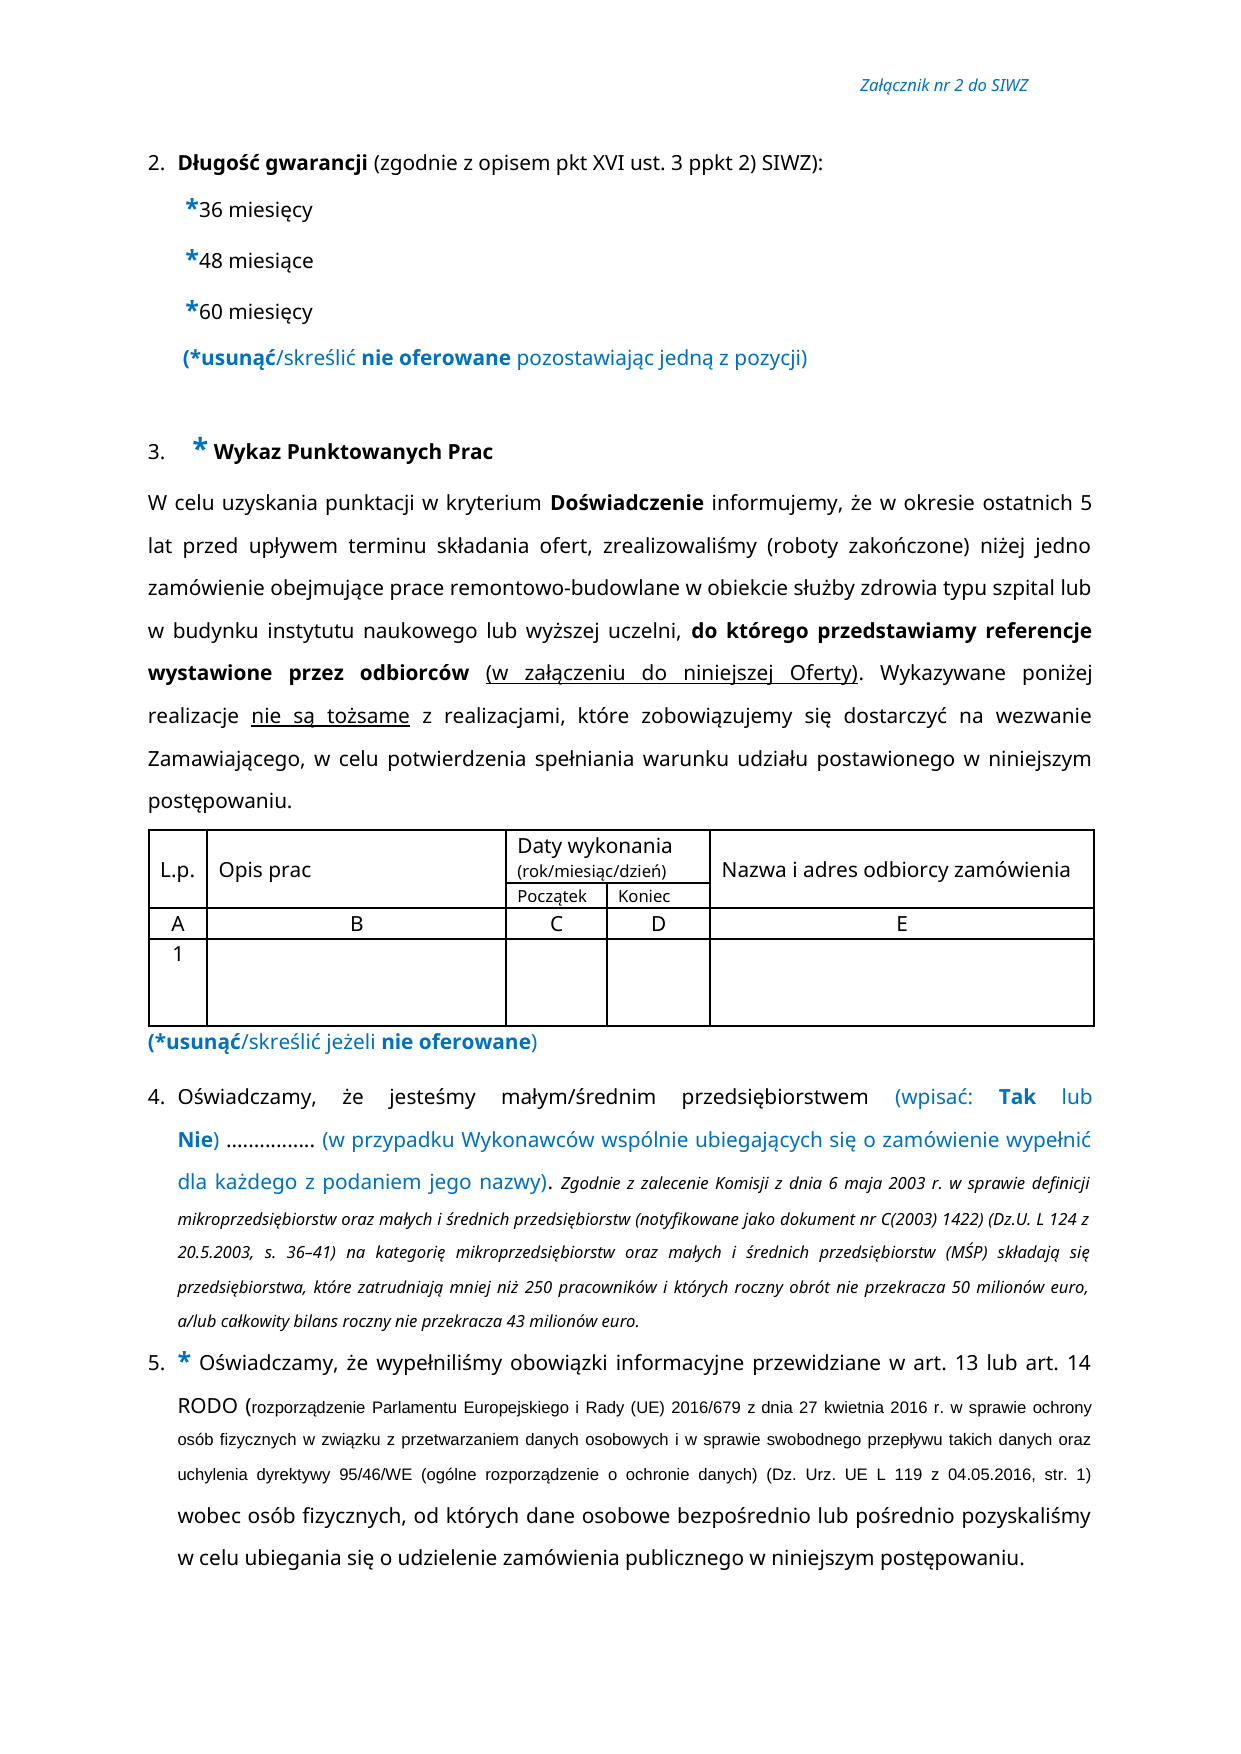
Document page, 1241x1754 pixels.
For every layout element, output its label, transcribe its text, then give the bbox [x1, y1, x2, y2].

table_header Opis prac [208, 831, 505, 907]
text (*usunąć/skreślić nie oferowane pozostawiając jedną z pozycji) [177, 343, 1092, 372]
table_cell E [711, 909, 1093, 937]
table_header Daty wykonania (rok/miesiąc/dzień) [507, 831, 709, 882]
list * Wykaz Punktowanych Prac [148, 429, 1092, 468]
table_cell [711, 940, 1093, 1025]
list * Oświadczamy, że wypełniliśmy obowiązki informacyjne przewidziane w art. 13 lub art. 14 RODO (rozporządzenie Parlamentu Europejskiego i Rady (UE) 2016/679 z dnia 27 kwietnia 2016 r. w sprawie ochrony osób fizycznych w związku z przetwarzaniem danych osobowych i w sprawie swobodnego przepływu takich danych oraz uchylenia dyrektywy 95/46/WE (ogólne rozporządzenie o ochronie danych) (Dz. Urz. UE L 119 z 04.05.2016, str. 1) wobec osób fizycznych, od których dane osobowe bezpośrednio lub pośrednio pozyskaliśmy w celu ubiegania się o udzielenie zamówienia publicznego w niniejszym postępowaniu. [148, 1343, 1092, 1572]
table_cell D [608, 909, 709, 937]
list Oświadczamy, że jesteśmy małym/średnim przedsiębiorstwem (wpisać: Tak lub Nie) ................ (w przypadku Wykonawców wspólnie ubiegających się o zamówienie wypełnić dla każdego z podaniem jego nazwy). Zgodnie z zalecenie Komisji z dnia 6 maja 2003 r. w sprawie definicji mikroprzedsiębiorstw oraz małych i średnich przedsiębiorstw (notyfikowane jako dokument nr C(2003) 1422) (Dz.U. L 124 z 20.5.2003, s. 36–41) na kategorię mikroprzedsiębiorstw oraz małych i średnich przedsiębiorstw (MŚP) składają się przedsiębiorstwa, które zatrudniają mniej niż 250 pracowników i których roczny obrót nie przekracza 50 milionów euro, a/lub całkowity bilans roczny nie przekracza 43 milionów euro. [148, 1082, 1092, 1332]
table_cell Koniec [608, 884, 709, 907]
table_cell [507, 940, 606, 1025]
text (*usunąć/skreślić jeżeli nie oferowane) [148, 1027, 1092, 1055]
text *36 miesięcy [185, 190, 1092, 224]
text *48 miesiące [185, 241, 1092, 275]
table_cell [608, 940, 709, 1025]
table_header L.p. [150, 831, 206, 907]
table_cell B [208, 909, 505, 937]
table_cell [208, 940, 505, 1025]
table_cell 1 [150, 940, 206, 1025]
table_cell Początek [507, 884, 606, 907]
text *60 miesięcy [185, 292, 1092, 326]
table_header Nazwa i adres odbiorcy zamówienia [711, 831, 1093, 907]
table_cell A [150, 909, 206, 937]
list Długość gwarancji (zgodnie z opisem pkt XVI ust. 3 ppkt 2) SIWZ): [148, 148, 1092, 176]
table_cell C [507, 909, 606, 937]
text W celu uzyskania punktacji w kryterium Doświadczenie informujemy, że w okresie ostatnich 5 lat przed upływem terminu składania ofert, zrealizowaliśmy (roboty zakończone) niżej jedno zamówienie obejmujące prace remontowo-budowlane w obiekcie służby zdrowia typu szpital lub w budynku instytutu naukowego lub wyższej uczelni, do którego przedstawiamy referencje wystawione przez odbiorców (w załączeniu do niniejszej Oferty). Wykazywane poniżej realizacje nie są tożsame z realizacjami, które zobowiązujemy się dostarczyć na wezwanie Zamawiającego, w celu potwierdzenia spełniania warunku udziału postawionego w niniejszym postępowaniu. [148, 488, 1092, 815]
